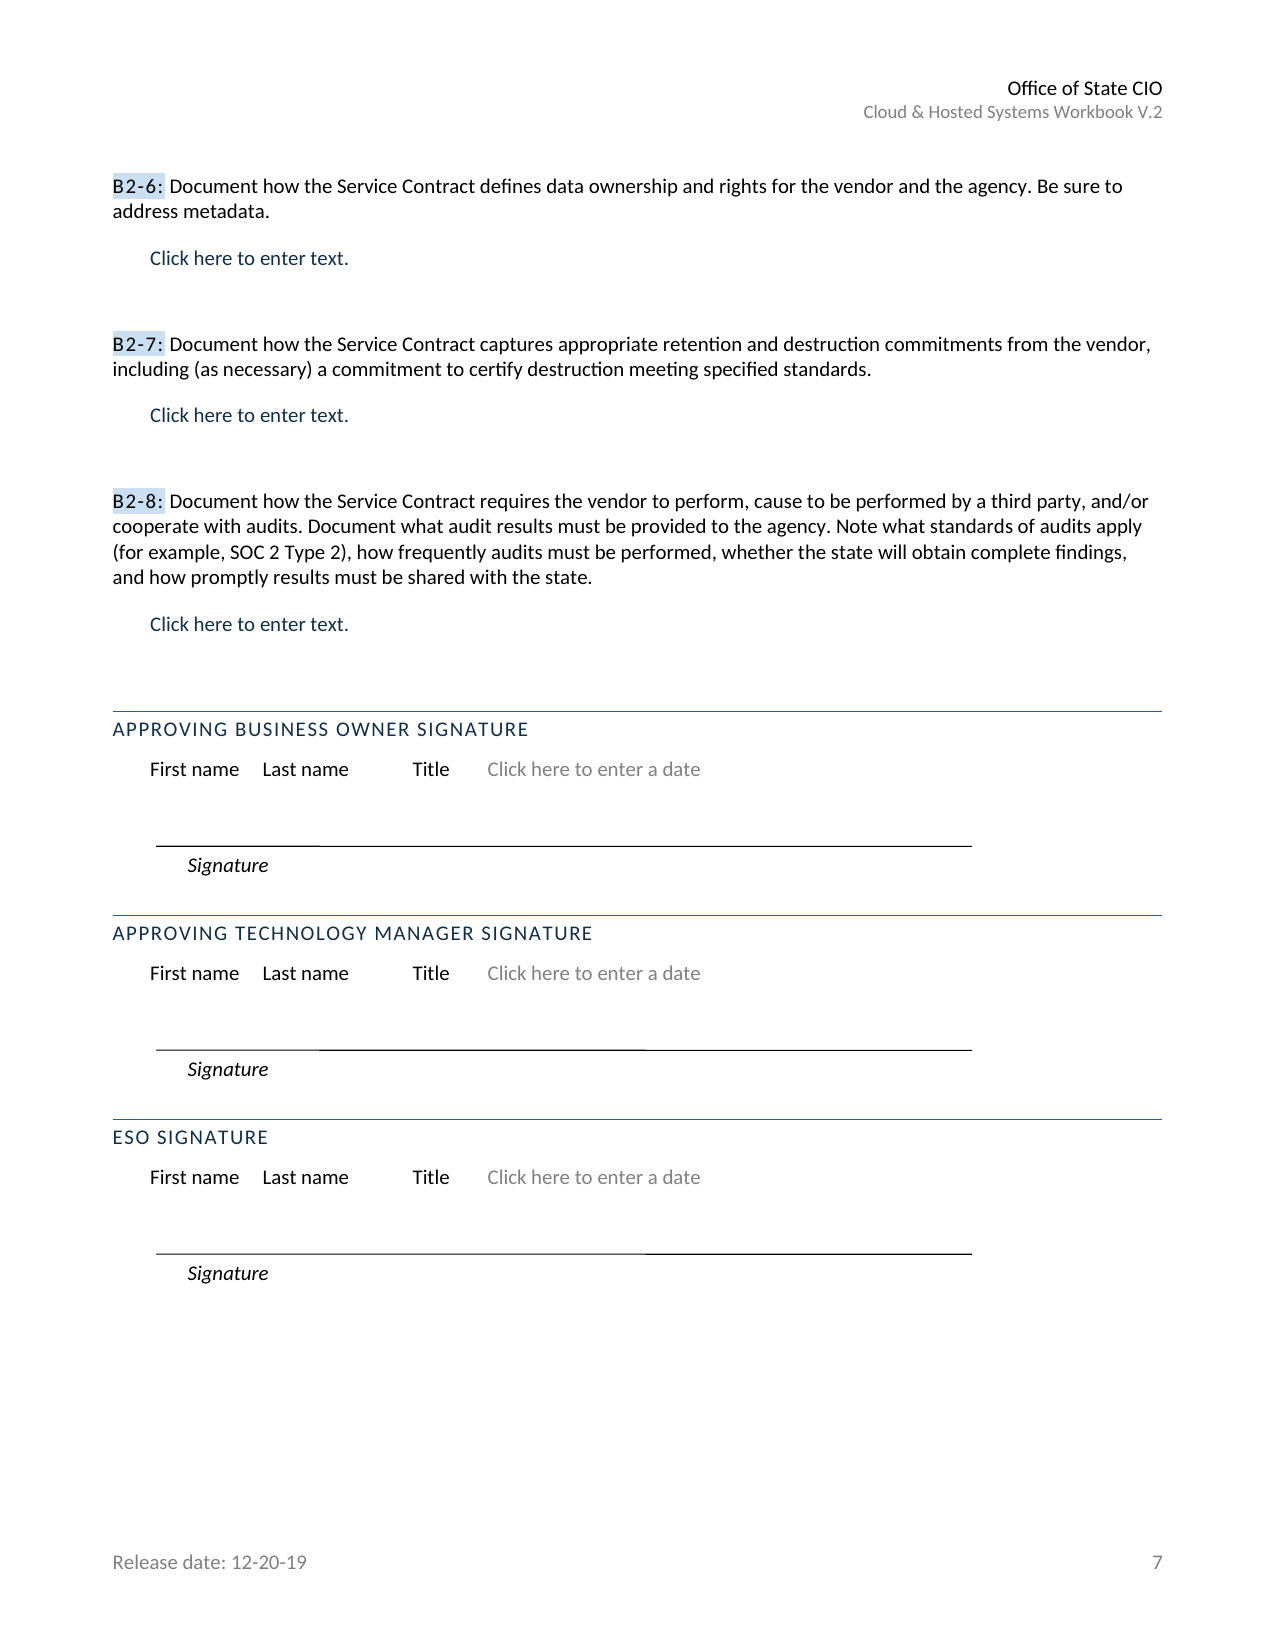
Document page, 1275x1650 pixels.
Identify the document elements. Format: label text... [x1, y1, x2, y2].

text Signature [112, 852, 1162, 878]
subtitle ESO signature [112, 1120, 1162, 1150]
text Signature [112, 1260, 1162, 1286]
text B2-8: Document how the Service Contract requires the vendor to perform, cause to be performed by a third party, and/or cooperate with audits. Document what audit results must be provided to the agency. Note what standards of audits apply (for example, SOC 2 Type 2), how frequently audits must be performed, whether the state will obtain complete findings, and how promptly results must be shared with the state. [112, 488, 1162, 590]
text B2-6: Document how the Service Contract defines data ownership and rights for the vendor and the agency. Be sure to address metadata. [112, 173, 1162, 224]
text B2-7: Document how the Service Contract captures appropriate retention and destruction commitments from the vendor, including (as necessary) a commitment to certify destruction meeting specified standards. [112, 331, 1162, 382]
subtitle Approving Business Owner signature [112, 712, 1162, 742]
subtitle Approving Technology Manager signature [112, 916, 1162, 946]
text Signature [112, 1056, 1162, 1082]
